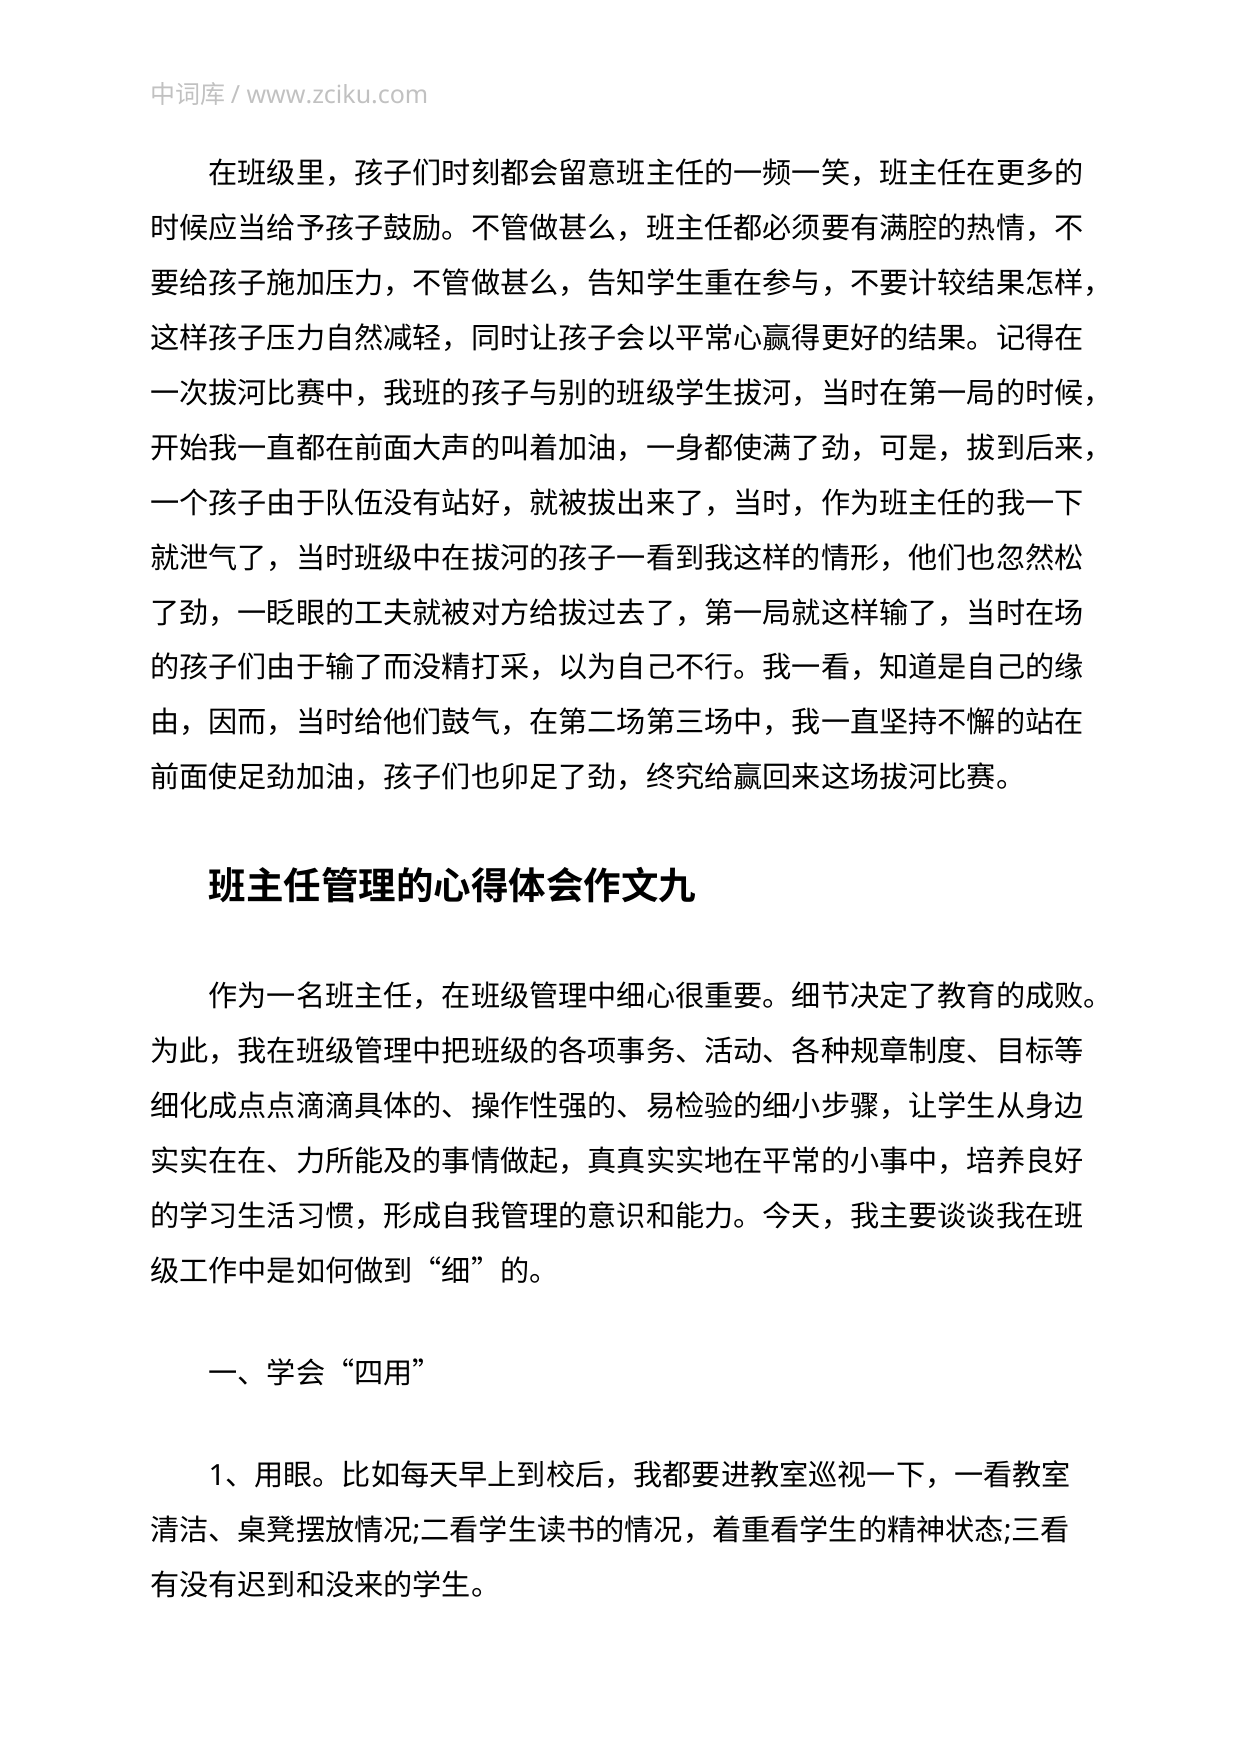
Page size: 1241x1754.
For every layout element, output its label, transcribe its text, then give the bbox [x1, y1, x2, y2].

text 一、学会“四用” [150, 1349, 1090, 1392]
text 作为一名班主任，在班级管理中细心很重要。细节决定了教育的成败。为此，我在班级管理中把班级的各项事务、活动、各种规章制度、目标等细化成点点滴滴具体的、操作性强的、易检验的细小步骤，让学生从身边实实在在、力所能及的事情做起，真真实实地在平常的小事中，培养良好的学习生活习惯，形成自我管理的意识和能力。今天，我主要谈谈我在班级工作中是如何做到“细”的。 [150, 973, 1090, 1290]
text 在班级里，孩子们时刻都会留意班主任的一频一笑，班主任在更多的时候应当给予孩子鼓励。不管做甚么，班主任都必须要有满腔的热情，不要给孩子施加压力，不管做甚么，告知学生重在参与，不要计较结果怎样，这样孩子压力自然减轻，同时让孩子会以平常心赢得更好的结果。记得在一次拔河比赛中，我班的孩子与别的班级学生拔河，当时在第一局的时候，开始我一直都在前面大声的叫着加油，一身都使满了劲，可是，拔到后来，一个孩子由于队伍没有站好，就被拔出来了，当时，作为班主任的我一下就泄气了，当时班级中在拔河的孩子一看到我这样的情形，他们也忽然松了劲，一眨眼的工夫就被对方给拔过去了，第一局就这样输了，当时在场的孩子们由于输了而没精打采，以为自己不行。我一看，知道是自己的缘由，因而，当时给他们鼓气，在第二场第三场中，我一直坚持不懈的站在前面使足劲加油，孩子们也卯足了劲，终究给赢回来这场拔河比赛。 [150, 150, 1090, 796]
text 1、用眼。比如每天早上到校后，我都要进教室巡视一下，一看教室清洁、桌凳摆放情况;二看学生读书的情况，着重看学生的精神状态;三看有没有迟到和没来的学生。 [150, 1451, 1090, 1603]
text 班主任管理的心得体会作文九 [150, 856, 1090, 910]
